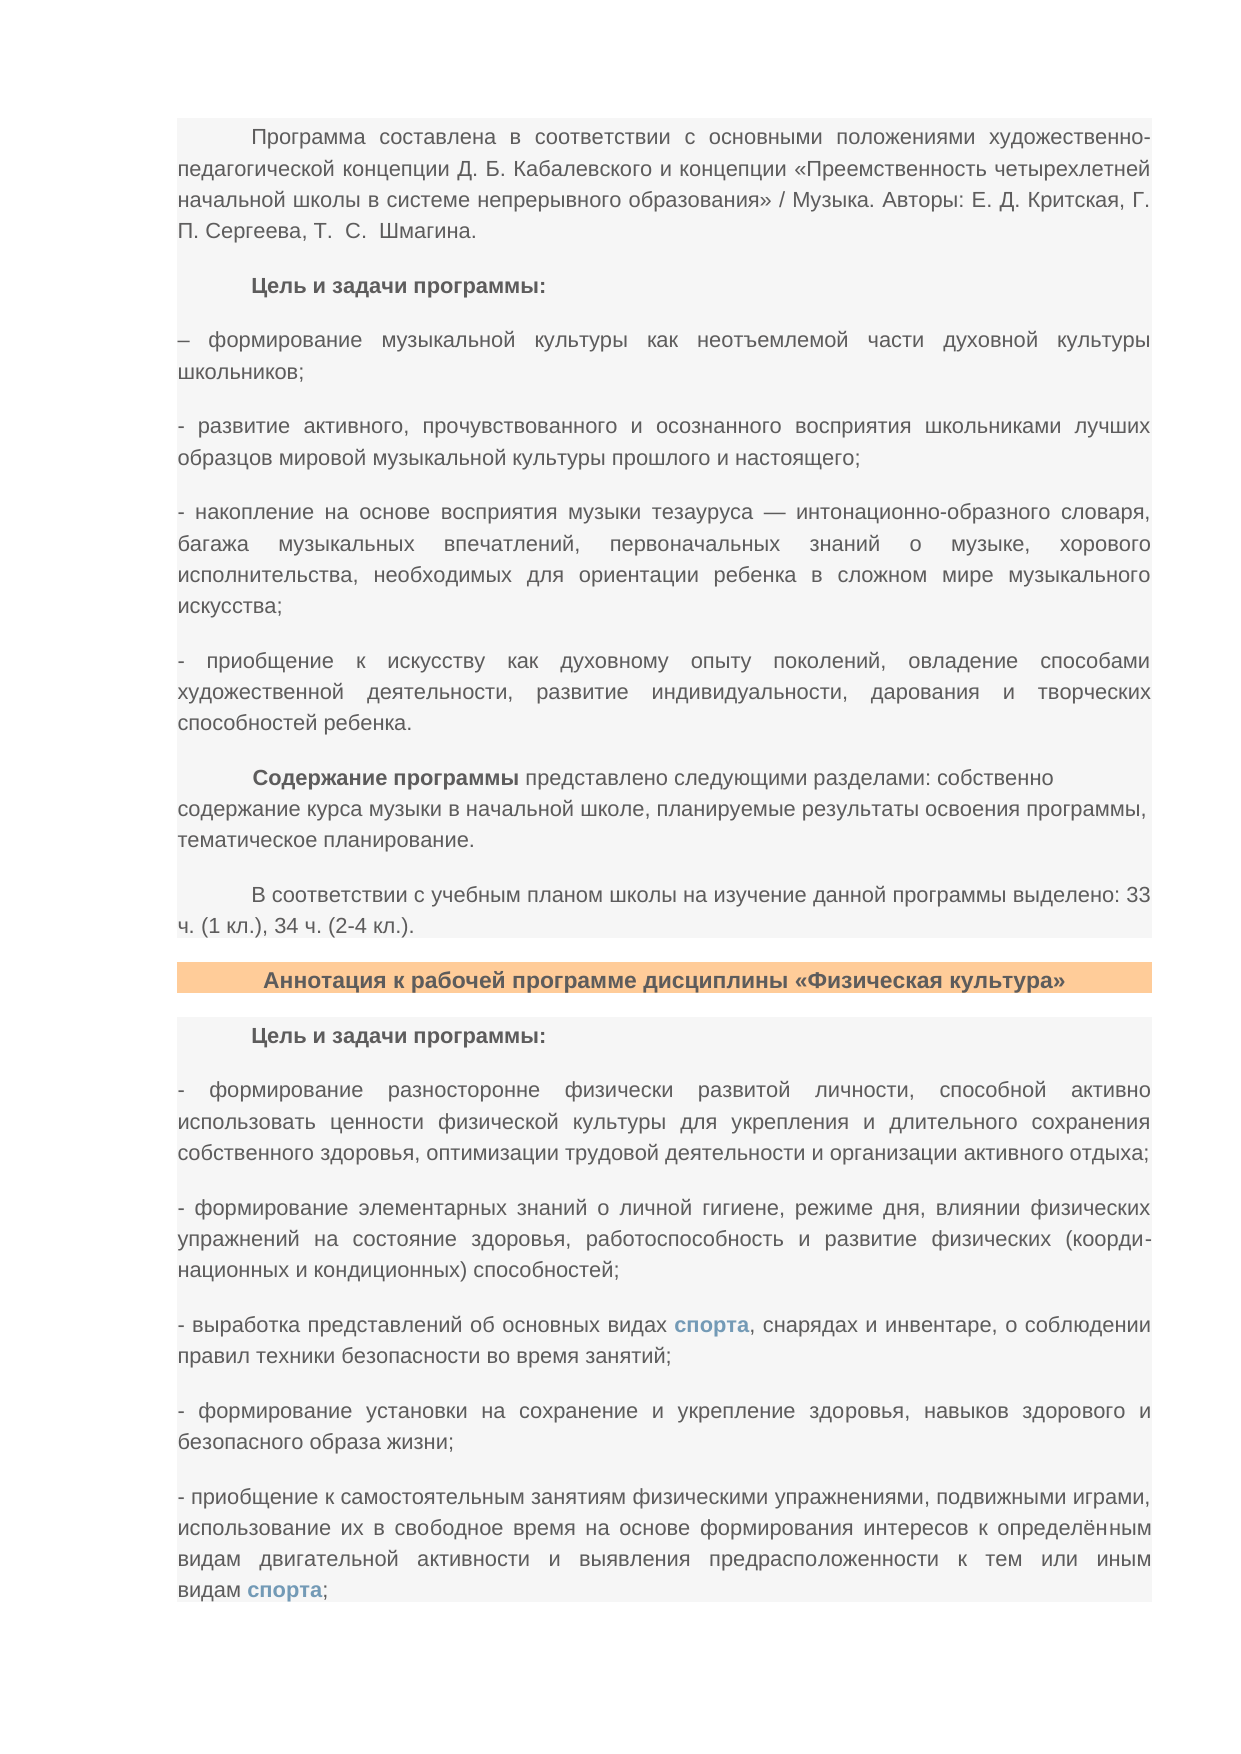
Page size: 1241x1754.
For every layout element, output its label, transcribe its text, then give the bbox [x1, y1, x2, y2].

text Аннотация к рабочей программе дисциплины «Физическая культура» [177, 962, 1152, 993]
text – формирование музыкальной культуры как неотъемлемой части духовной культуры школьников; [177, 321, 1152, 384]
text В соответствии с учебным планом школы на изучение данной программы выделено: 33 ч. (1 кл.), 34 ч. (2-4 кл.). [177, 876, 1152, 938]
text Содержание программы представлено следующими разделами: собственно содержание курса музыки в начальной школе, планируемые результаты освоения программы, тематическое планирование. [177, 759, 1152, 852]
text - выработка представлений об основных видах спорта, снарядах и инвентаре, о соблюдении правил техники безопасности во время занятий; [177, 1306, 1152, 1368]
text - развитие активного, прочувствованного и осознанного восприятия школьниками лучших образцов мировой музыкальной культуры прошлого и настоящего; [177, 407, 1152, 470]
text - приобщение к самостоятельным занятиям физическими упражнениями, подвижными играми, использование их в свободное время на основе формирования интересов к определённым видам двигательной активности и выявления предрасположенности к тем или иным видам спорта; [177, 1477, 1152, 1602]
text - формирование элементарных знаний о личной гигиене, режиме дня, влиянии физических упражнений на состояние здоровья, работоспособность и развитие физических (координационных и кондиционных) способностей; [177, 1188, 1152, 1282]
text Цель и задачи программы: [177, 267, 1152, 298]
text Цель и задачи программы: [177, 1017, 1152, 1048]
text - формирование установки на сохранение и укрепление здоровья, навыков здорового и безопасного образа жизни; [177, 1392, 1152, 1454]
text - формирование разносторонне физически развитой личности, способной активно использовать ценности физической культуры для укрепления и длительного сохранения собственного здоровья, оптимизации трудовой деятельности и организации активного отдыха; [177, 1071, 1152, 1165]
text Программа составлена в соответствии с основными положениями художественно-педагогической концепции Д. Б. Кабалевского и концепции «Преемственность четырехлетней начальной школы в системе непрерывного образования» / Музыка. Авторы: Е. Д. Критская, Г. П. Сергеева, Т. C. Шмагина. [177, 118, 1152, 243]
text - приобщение к искусству как духовному опыту поколений, овладение способами художественной деятельности, развитие индивидуальности, дарования и творческих способностей ребенка. [177, 642, 1152, 735]
text - накопление на основе восприятия музыки тезауруса — интонационно-образного словаря, багажа музыкальных впечатлений, первоначальных знаний о музыке, хорового исполнительства, необходимых для ориентации ребенка в сложном мире музыкального искусства; [177, 493, 1152, 618]
